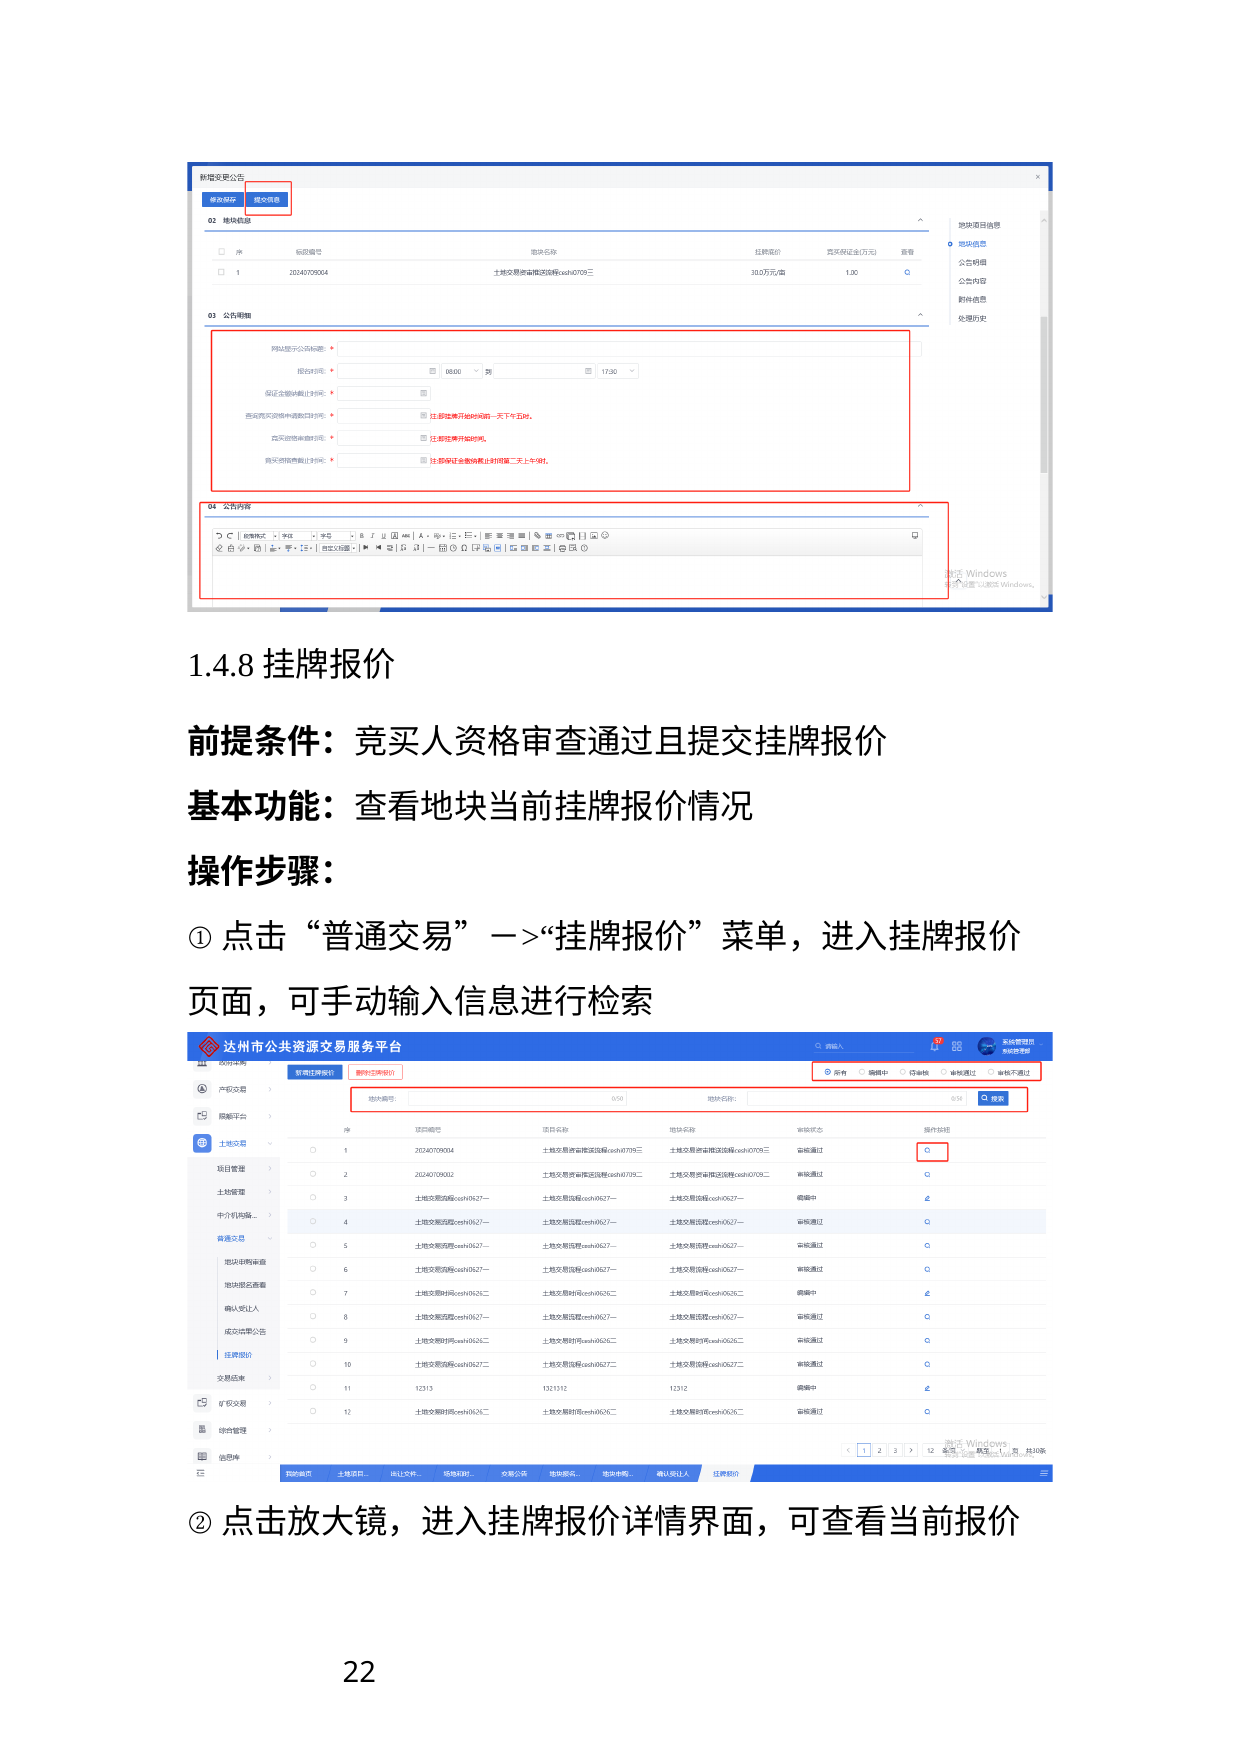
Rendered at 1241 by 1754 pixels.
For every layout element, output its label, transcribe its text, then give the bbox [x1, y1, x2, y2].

subtitle 1.4.8 挂牌报价 [187, 629, 1053, 694]
picture [187, 1032, 1053, 1482]
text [187, 1487, 1053, 1552]
text 操作步骤： [187, 837, 1053, 902]
text 前提条件：竞买人资格审查通过且提交挂牌报价 [187, 707, 1053, 772]
text 基本功能：查看地块当前挂牌报价情况 [187, 772, 1053, 837]
text ① 点击“普通交易”－>“挂牌报价”菜单，进入挂牌报价页面，可手动输入信息进行检索 [187, 902, 1053, 1032]
picture [187, 162, 1053, 612]
